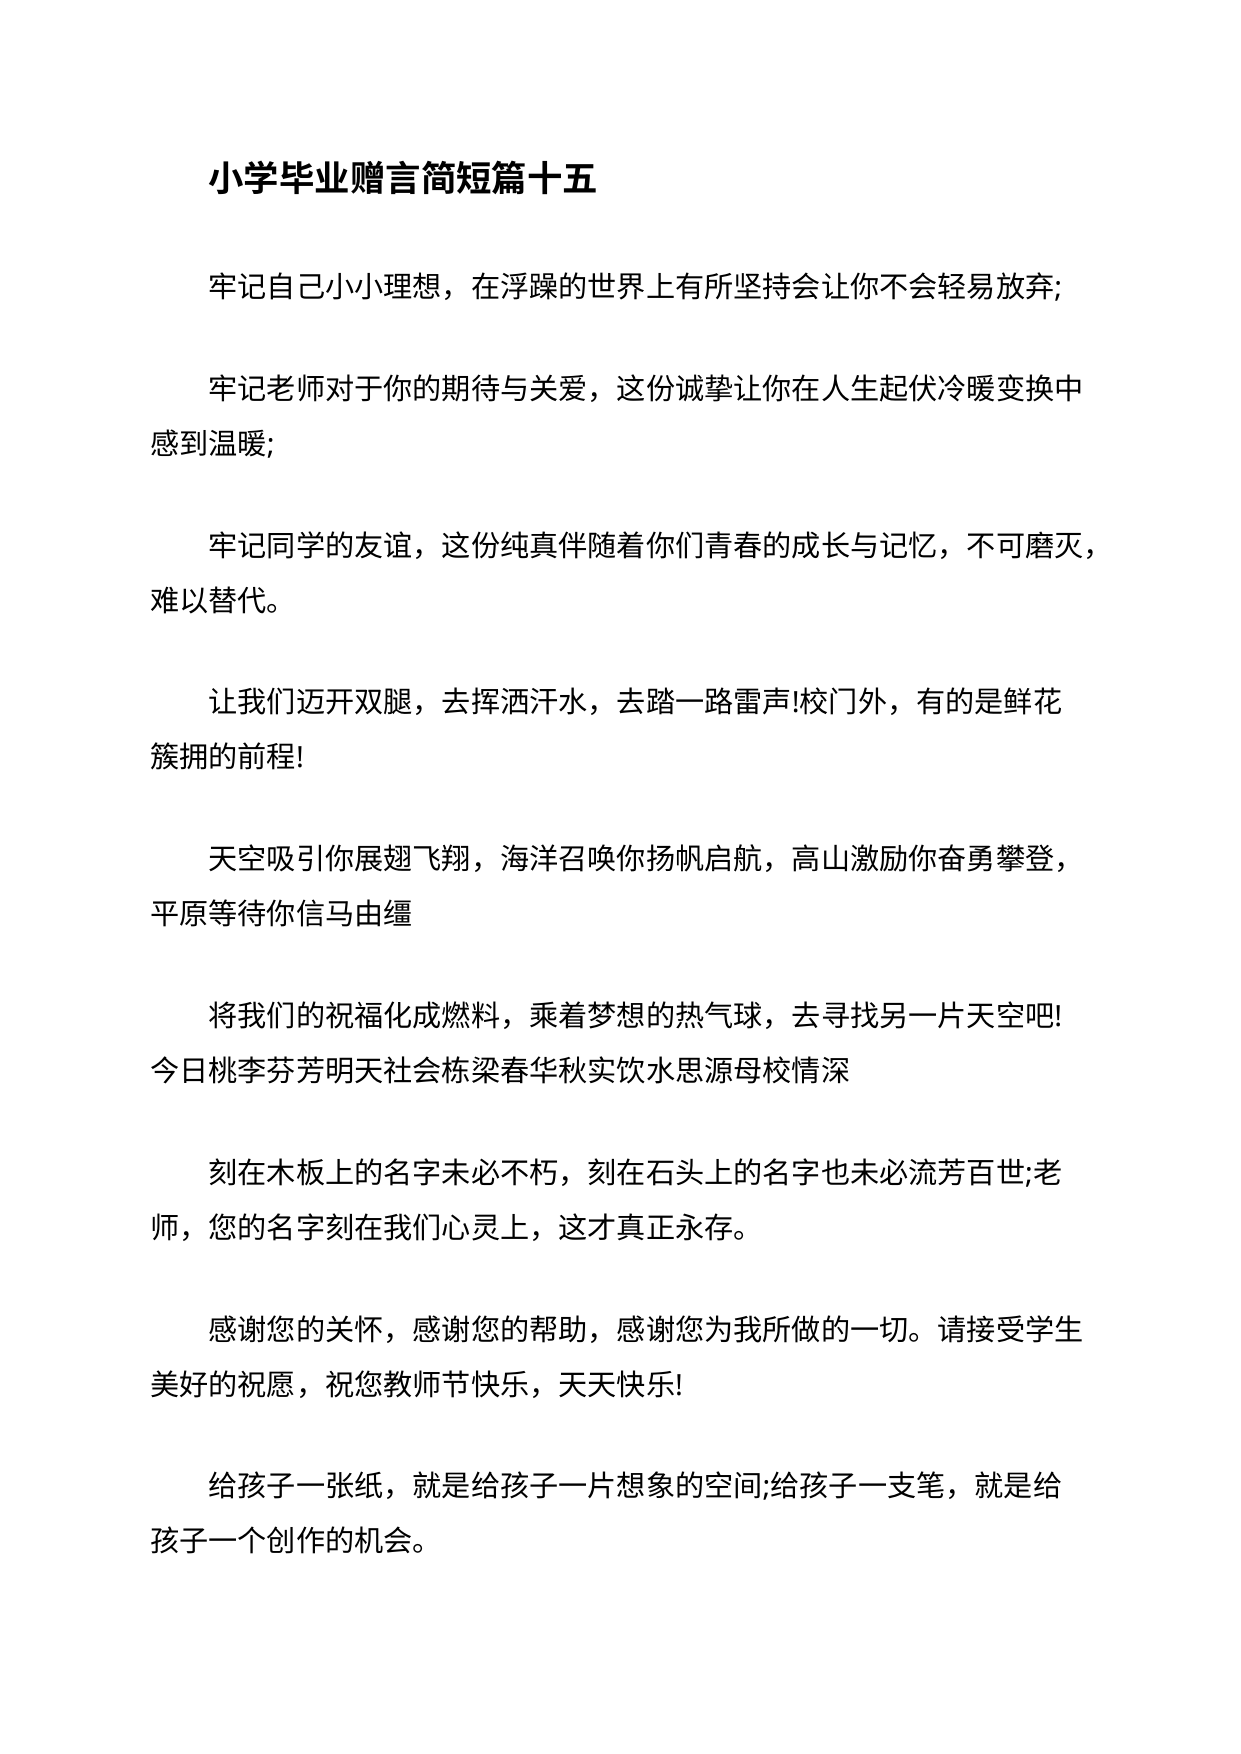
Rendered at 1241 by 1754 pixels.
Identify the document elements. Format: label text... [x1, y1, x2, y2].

text 刻在木板上的名字未必不朽，刻在石头上的名字也未必流芳百世;老师，您的名字刻在我们心灵上，这才真正永存。 [150, 1149, 1090, 1247]
text 给孩子一张纸，就是给孩子一片想象的空间;给孩子一支笔，就是给孩子一个创作的机会。 [150, 1463, 1090, 1560]
text 牢记同学的友谊，这份纯真伴随着你们青春的成长与记忆，不可磨灭，难以替代。 [150, 522, 1090, 619]
text 将我们的祝福化成燃料，乘着梦想的热气球，去寻找另一片天空吧!今日桃李芬芳明天社会栋梁春华秋实饮水思源母校情深 [150, 993, 1090, 1090]
text 感谢您的关怀，感谢您的帮助，感谢您为我所做的一切。请接受学生美好的祝愿，祝您教师节快乐，天天快乐! [150, 1306, 1090, 1403]
text 让我们迈开双腿，去挥洒汗水，去踏一路雷声!校门外，有的是鲜花簇拥的前程! [150, 679, 1090, 776]
text 牢记自己小小理想，在浮躁的世界上有所坚持会让你不会轻易放弃; [150, 263, 1090, 306]
text 小学毕业赠言简短篇十五 [150, 150, 1090, 201]
text 天空吸引你展翅飞翔，海洋召唤你扬帆启航，高山激励你奋勇攀登，平原等待你信马由缰 [150, 836, 1090, 933]
text 牢记老师对于你的期待与关爱，这份诚挚让你在人生起伏冷暖变换中感到温暖; [150, 365, 1090, 463]
